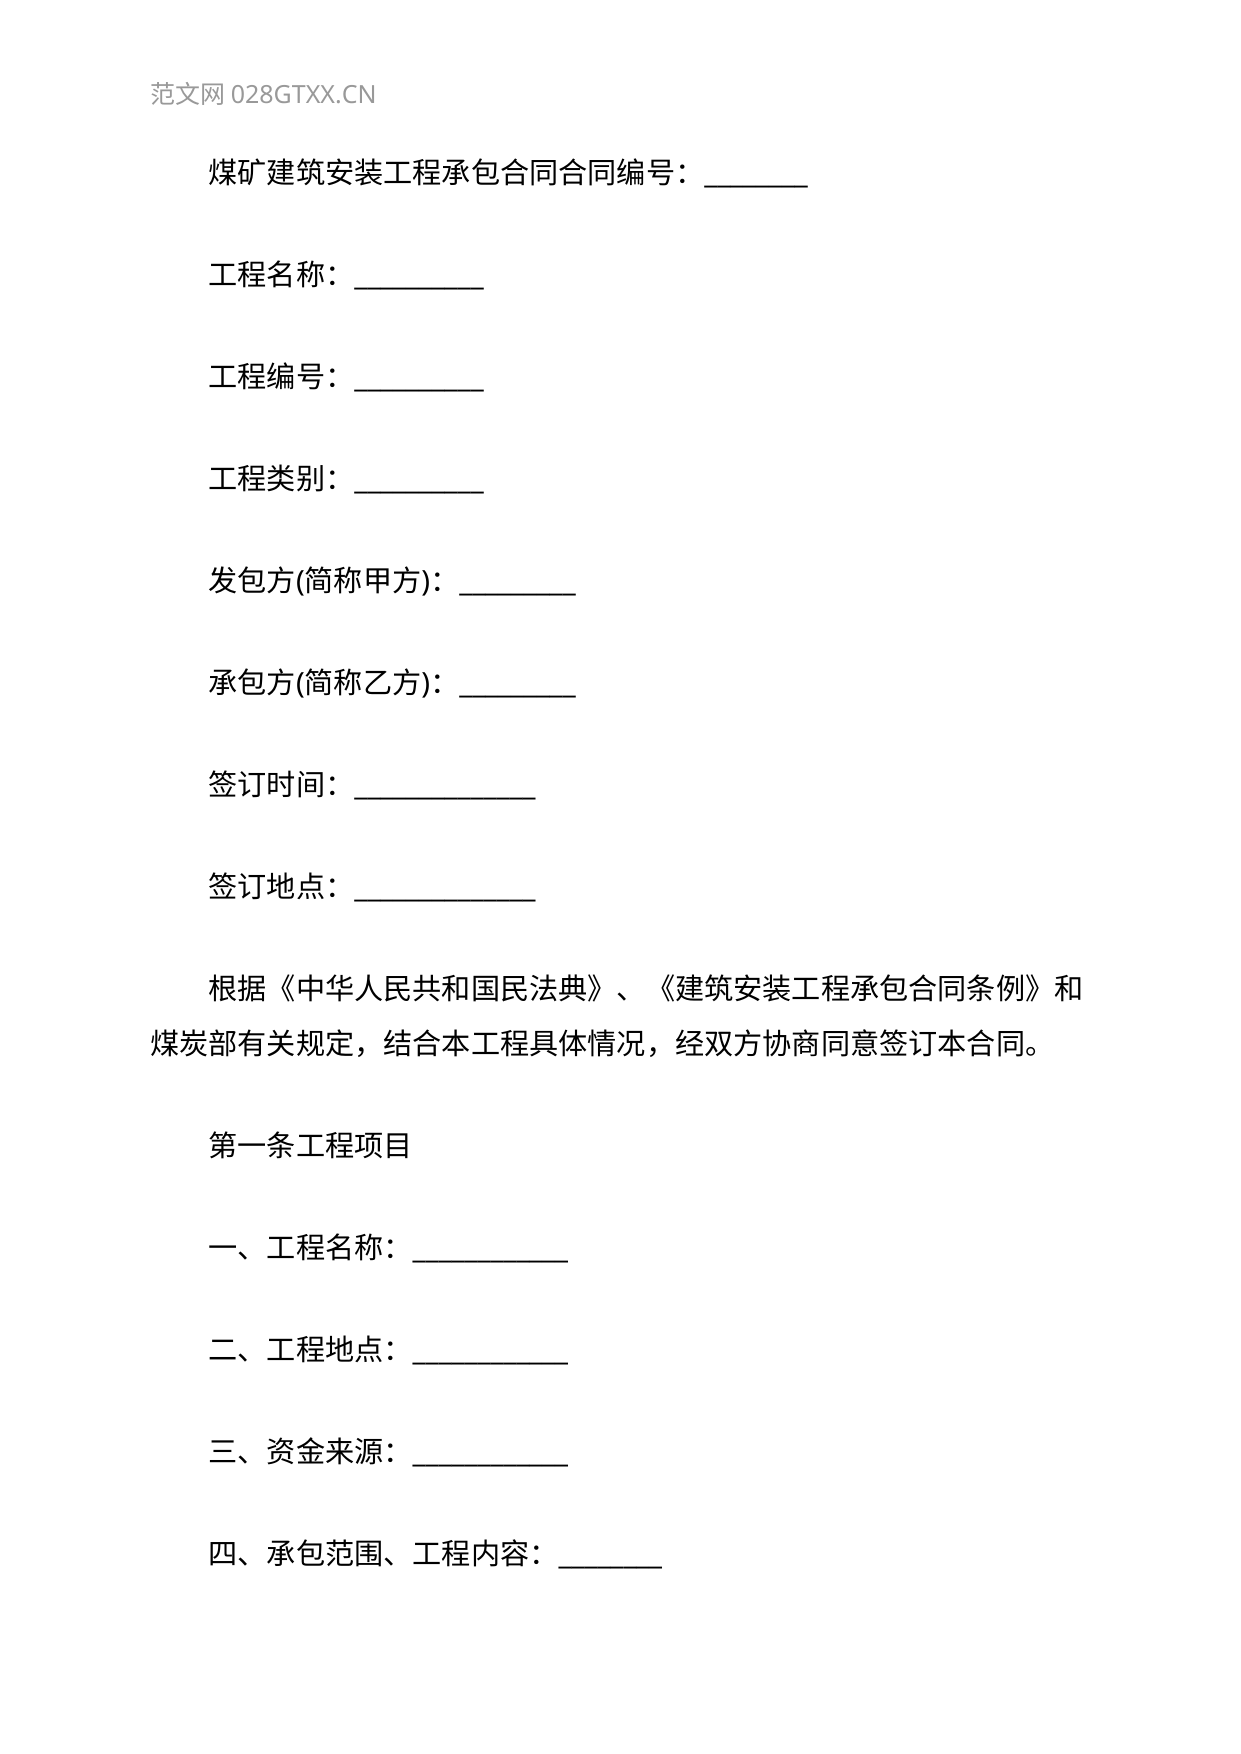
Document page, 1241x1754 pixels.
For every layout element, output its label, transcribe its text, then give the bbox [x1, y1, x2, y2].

text 四、承包范围、工程内容：________ [150, 1530, 1090, 1573]
text 工程编号：__________ [150, 354, 1090, 396]
text 签订地点：______________ [150, 864, 1090, 906]
text 工程类别：__________ [150, 456, 1090, 498]
text 发包方(简称甲方)：_________ [150, 558, 1090, 600]
text 根据《中华人民共和国民法典》、《建筑安装工程承包合同条例》和煤炭部有关规定，结合本工程具体情况，经双方协商同意签订本合同。 [150, 966, 1090, 1063]
text 二、工程地点：____________ [150, 1326, 1090, 1369]
text 第一条工程项目 [150, 1122, 1090, 1165]
text 工程名称：__________ [150, 252, 1090, 294]
text 煤矿建筑安装工程承包合同合同编号：________ [150, 150, 1090, 192]
text 承包方(简称乙方)：_________ [150, 660, 1090, 702]
text 一、工程名称：____________ [150, 1224, 1090, 1267]
text 签订时间：______________ [150, 762, 1090, 804]
text 三、资金来源：____________ [150, 1428, 1090, 1471]
